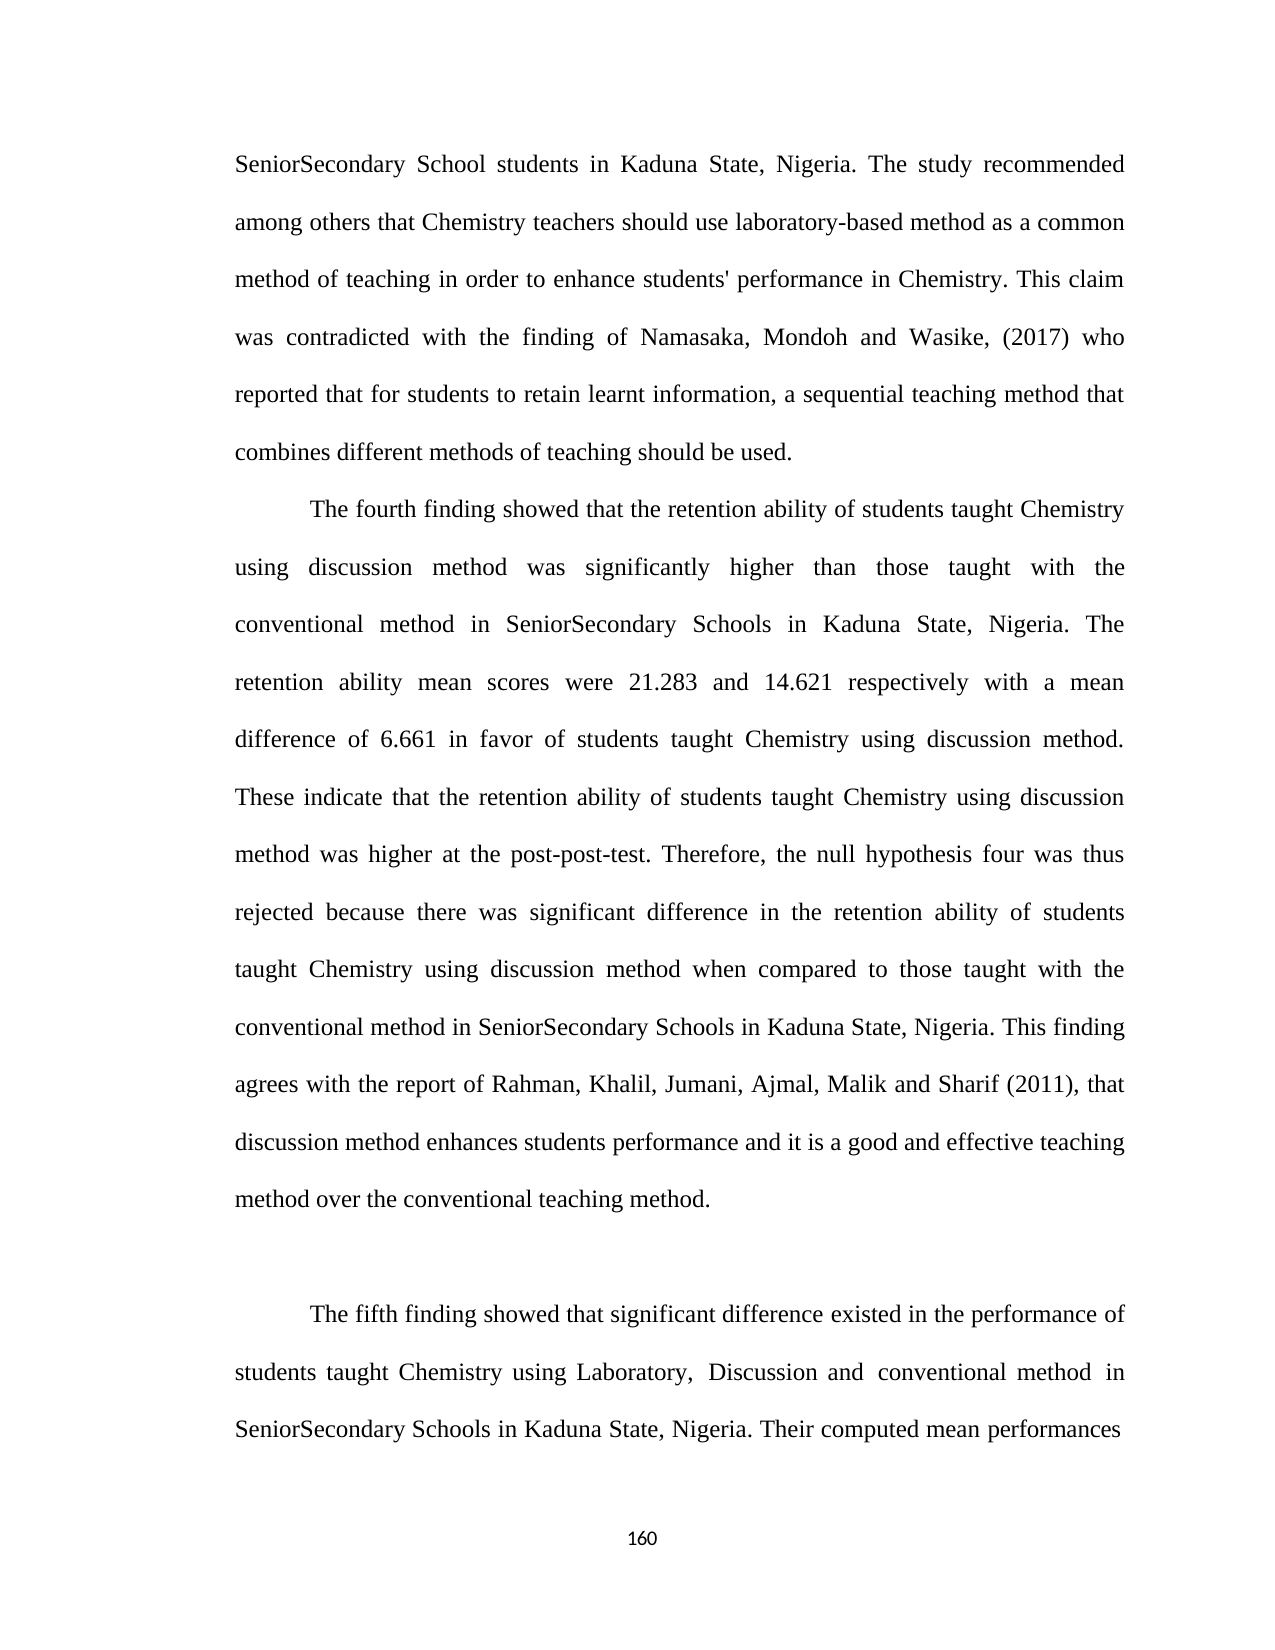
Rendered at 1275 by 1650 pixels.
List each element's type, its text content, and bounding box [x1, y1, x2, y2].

text SeniorSecondary School students in Kaduna State, Nigeria. The study recommended among others that Chemistry teachers should use laboratory-based method as a common method of teaching in order to enhance students' performance in Chemistry. This claim was contradicted with the finding of Namasaka, Mondoh and Wasike, (2017) who reported that for students to retain learnt information, a sequential teaching method that combines different methods of teaching should be used. [234, 149, 1126, 465]
text The fourth finding showed that the retention ability of students taught Chemistry using discussion method was significantly higher than those taught with the conventional method in SeniorSecondary Schools in Kaduna State, Nigeria. The retention ability mean scores were 21.283 and 14.621 respectively with a mean difference of 6.661 in favor of students taught Chemistry using discussion method. These indicate that the retention ability of students taught Chemistry using discussion method was higher at the post-post-test. Therefore, the null hypothesis four was thus rejected because there was significant difference in the retention ability of students taught Chemistry using discussion method when compared to those taught with the conventional method in SeniorSecondary Schools in Kaduna State, Nigeria. This finding agrees with the report of Rahman, Khalil, Jumani, Ajmal, Malik and Sharif (2011), that discussion method enhances students performance and it is a good and effective teaching method over the conventional teaching method. [234, 494, 1126, 1213]
text The fifth finding showed that significant difference existed in the performance of students taught Chemistry using Laboratory, Discussion and conventional method in SeniorSecondary Schools in Kaduna State, Nigeria. Their computed mean performances [234, 1299, 1125, 1443]
